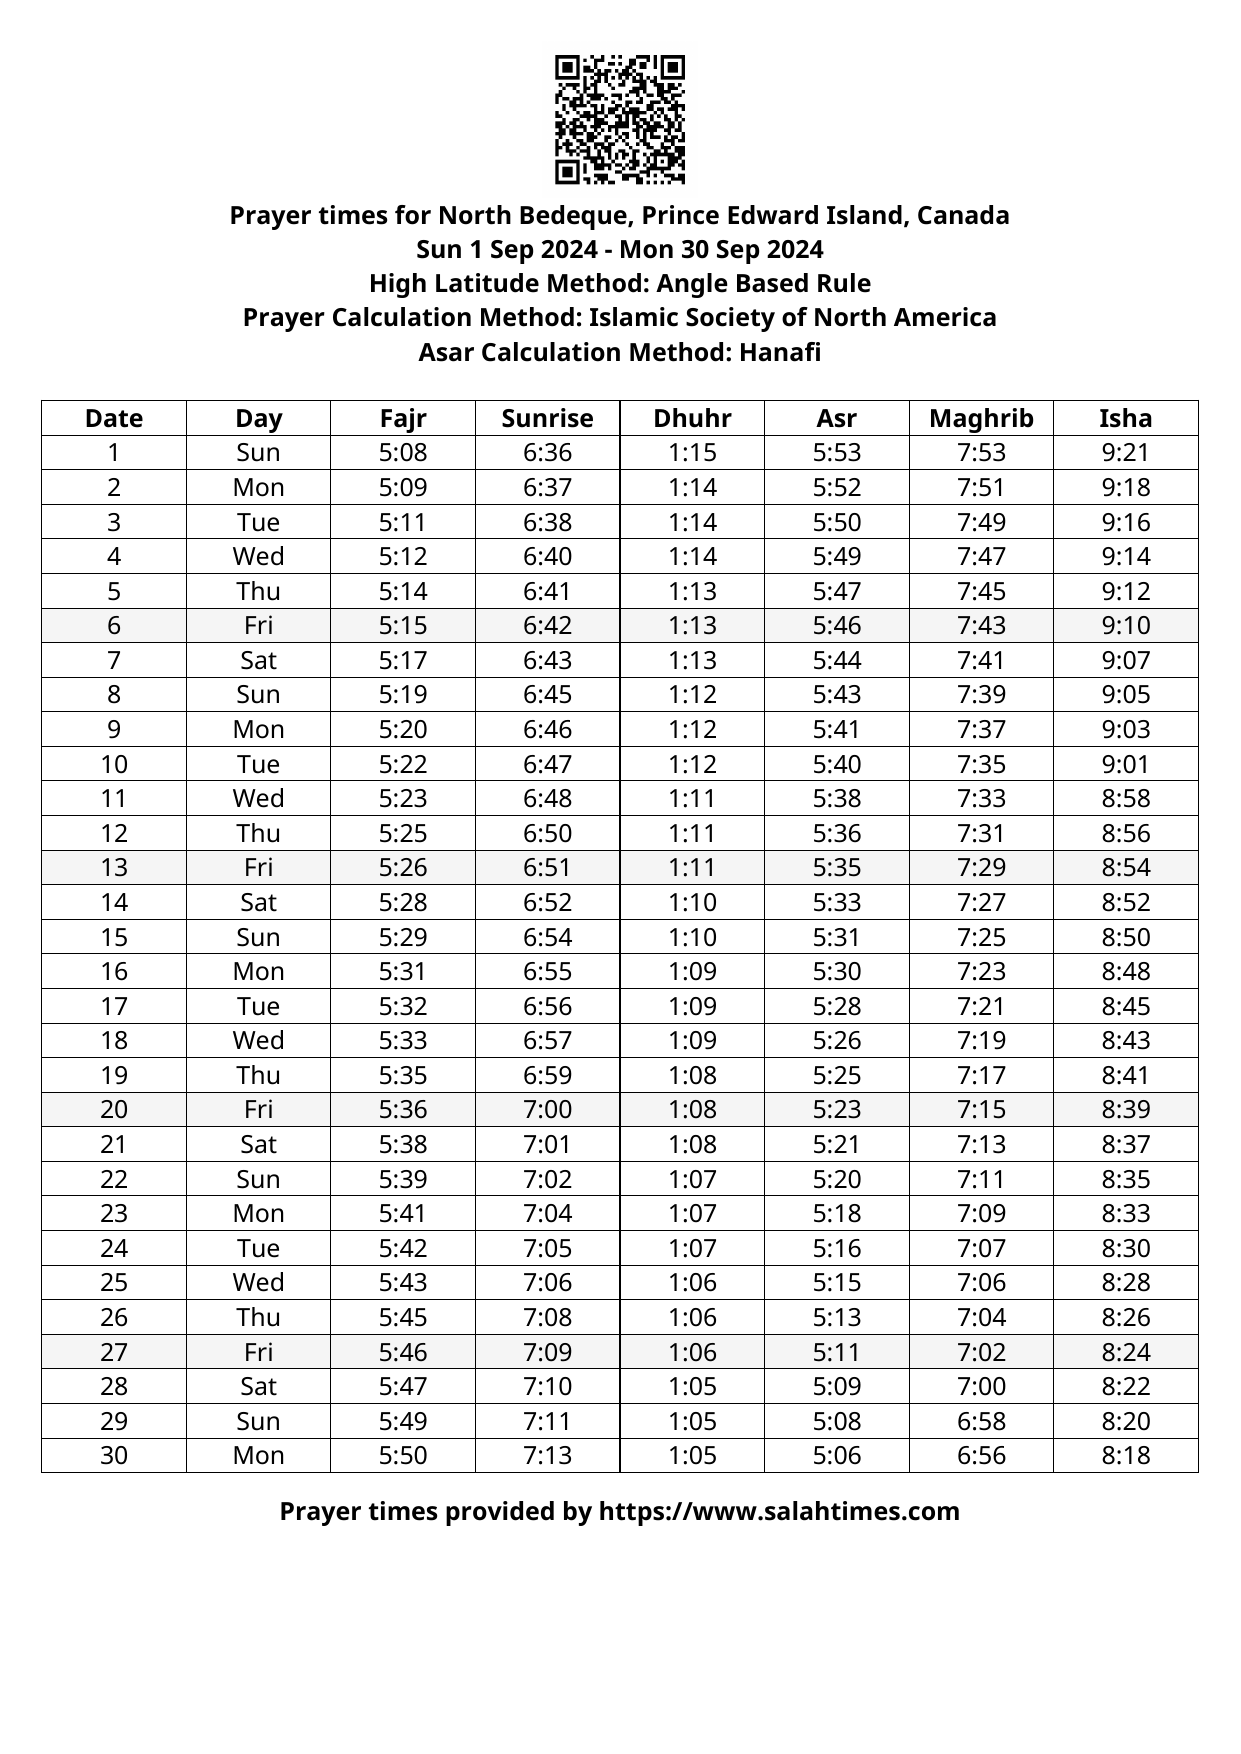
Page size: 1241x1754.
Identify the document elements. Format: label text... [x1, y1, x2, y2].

table_cell 7:27 [910, 885, 1053, 919]
table_cell 5:17 [331, 643, 475, 677]
table_cell Wed [187, 781, 330, 815]
table_cell 1:08 [621, 1093, 764, 1126]
table_cell 5:32 [331, 989, 475, 1022]
table_cell 5:22 [331, 747, 475, 780]
table_cell 8 [42, 678, 186, 711]
table_cell 9:18 [1054, 470, 1198, 504]
table_cell 1:07 [621, 1196, 764, 1230]
text Prayer Calculation Method: Islamic Society of North America [42, 300, 1198, 334]
table_cell 8:35 [1054, 1162, 1198, 1195]
table_cell 7:17 [910, 1058, 1053, 1092]
table_cell 8:39 [1054, 1093, 1198, 1126]
table_cell 9 [42, 712, 186, 746]
table_header Maghrib [910, 401, 1053, 434]
table_cell 28 [42, 1369, 186, 1403]
table_cell 9:07 [1054, 643, 1198, 677]
table_cell 7:53 [910, 436, 1053, 469]
table_cell 2 [42, 470, 186, 504]
table_cell 5:50 [331, 1439, 475, 1472]
table_cell 1:13 [621, 574, 764, 607]
table_cell 5:28 [331, 885, 475, 919]
table_cell 7:06 [476, 1266, 619, 1299]
table_cell 5:39 [331, 1162, 475, 1195]
table_cell 7:19 [910, 1024, 1053, 1057]
table_cell Wed [187, 539, 330, 573]
table_cell 8:45 [1054, 989, 1198, 1022]
table_cell 6:55 [476, 954, 619, 988]
table_cell 6:57 [476, 1024, 619, 1057]
table_cell 7:15 [910, 1093, 1053, 1126]
table_cell 7:10 [476, 1369, 619, 1403]
table_cell 6:47 [476, 747, 619, 780]
table_header Asr [765, 401, 909, 434]
table_cell 8:50 [1054, 920, 1198, 953]
table_cell 7:49 [910, 505, 1053, 538]
table_cell 5:45 [331, 1300, 475, 1334]
table_cell Mon [187, 1196, 330, 1230]
table_cell 5:21 [765, 1127, 909, 1161]
text Prayer times for North Bedeque, Prince Edward Island, Canada [42, 198, 1198, 232]
table_cell 1:06 [621, 1335, 764, 1368]
table_cell 9:12 [1054, 574, 1198, 607]
table_cell 14 [42, 885, 186, 919]
table_cell Sun [187, 920, 330, 953]
table_cell 5:14 [331, 574, 475, 607]
table_cell 5:25 [331, 816, 475, 849]
table_cell 12 [42, 816, 186, 849]
table_cell 21 [42, 1127, 186, 1161]
table_cell 5:44 [765, 643, 909, 677]
table_cell 9:10 [1054, 609, 1198, 642]
text Prayer times provided by https://www.salahtimes.com [42, 1494, 1198, 1528]
table_cell 5:20 [331, 712, 475, 746]
table_cell 5:47 [331, 1369, 475, 1403]
table_cell 6:54 [476, 920, 619, 953]
table_cell Mon [187, 470, 330, 504]
table_cell 7:09 [476, 1335, 619, 1368]
text High Latitude Method: Angle Based Rule [42, 266, 1198, 300]
table_cell 1:09 [621, 954, 764, 988]
table_cell 1:11 [621, 781, 764, 815]
table_cell 1 [42, 436, 186, 469]
table_cell 6:37 [476, 470, 619, 504]
table_cell 6:45 [476, 678, 619, 711]
table_cell 1:15 [621, 436, 764, 469]
picture [542, 41, 699, 198]
table_cell 5:16 [765, 1231, 909, 1264]
table_header Date [42, 401, 186, 434]
table_cell 5:41 [765, 712, 909, 746]
table_cell 5:40 [765, 747, 909, 780]
table_cell Mon [187, 712, 330, 746]
table_cell 10 [42, 747, 186, 780]
table_cell 7:35 [910, 747, 1053, 780]
table_cell 6:43 [476, 643, 619, 677]
table_cell 6:46 [476, 712, 619, 746]
table_cell Fri [187, 609, 330, 642]
table_cell 7:04 [476, 1196, 619, 1230]
table_cell 5:38 [765, 781, 909, 815]
table_cell Thu [187, 574, 330, 607]
table_cell Fri [187, 851, 330, 884]
table_header Dhuhr [621, 401, 764, 434]
table_header Sunrise [476, 401, 619, 434]
table_cell Thu [187, 816, 330, 849]
table_cell 5:46 [331, 1335, 475, 1368]
table_cell 1:10 [621, 885, 764, 919]
table_cell 8:24 [1054, 1335, 1198, 1368]
table_cell 7:11 [910, 1162, 1053, 1195]
table_cell 5:26 [331, 851, 475, 884]
table_cell 5:18 [765, 1196, 909, 1230]
table_cell 1:07 [621, 1162, 764, 1195]
table_cell 5:09 [331, 470, 475, 504]
table_cell 5:35 [765, 851, 909, 884]
table_cell 5:30 [765, 954, 909, 988]
table_cell 5:11 [331, 505, 475, 538]
table_cell 5:43 [331, 1266, 475, 1299]
table_cell 1:12 [621, 712, 764, 746]
table_cell 5:50 [765, 505, 909, 538]
table_cell 1:13 [621, 609, 764, 642]
table_cell 5:46 [765, 609, 909, 642]
table_cell 5:23 [765, 1093, 909, 1126]
table_cell 7 [42, 643, 186, 677]
table_cell 3 [42, 505, 186, 538]
table_cell 7:02 [910, 1335, 1053, 1368]
table_cell Tue [187, 747, 330, 780]
table_cell 7:13 [910, 1127, 1053, 1161]
table_cell 5:52 [765, 470, 909, 504]
table_cell 1:06 [621, 1300, 764, 1334]
table_cell 9:05 [1054, 678, 1198, 711]
table_cell 1:14 [621, 505, 764, 538]
table_cell 8:52 [1054, 885, 1198, 919]
table_cell Mon [187, 1439, 330, 1472]
table_cell 5:53 [765, 436, 909, 469]
table_cell 5:47 [765, 574, 909, 607]
table_cell 16 [42, 954, 186, 988]
table_cell 8:43 [1054, 1024, 1198, 1057]
table_cell 1:05 [621, 1404, 764, 1437]
table_cell 5:13 [765, 1300, 909, 1334]
table_cell 9:16 [1054, 505, 1198, 538]
table_cell 8:26 [1054, 1300, 1198, 1334]
table_cell 7:23 [910, 954, 1053, 988]
table_cell Sat [187, 643, 330, 677]
table_cell 7:47 [910, 539, 1053, 573]
text Asar Calculation Method: Hanafi [42, 334, 1198, 368]
table_cell 5:08 [331, 436, 475, 469]
table_cell 5:42 [331, 1231, 475, 1264]
table_header Fajr [331, 401, 475, 434]
table_cell 5:49 [765, 539, 909, 573]
table_cell 27 [42, 1335, 186, 1368]
table_cell 9:03 [1054, 712, 1198, 746]
table_cell Sun [187, 1162, 330, 1195]
table_cell 29 [42, 1404, 186, 1437]
table_cell 7:02 [476, 1162, 619, 1195]
table_cell 5:08 [765, 1404, 909, 1437]
table_cell 5:31 [765, 920, 909, 953]
table_cell 1:14 [621, 470, 764, 504]
table_cell 9:21 [1054, 436, 1198, 469]
table_cell 19 [42, 1058, 186, 1092]
table_cell 7:07 [910, 1231, 1053, 1264]
table_cell 7:05 [476, 1231, 619, 1264]
table_cell 7:41 [910, 643, 1053, 677]
table_cell 1:08 [621, 1058, 764, 1092]
table_cell 24 [42, 1231, 186, 1264]
table_cell 6:41 [476, 574, 619, 607]
table_cell 1:13 [621, 643, 764, 677]
table_cell 5:43 [765, 678, 909, 711]
table_cell 8:58 [1054, 781, 1198, 815]
table_cell 6:58 [910, 1404, 1053, 1437]
table_cell 5:20 [765, 1162, 909, 1195]
table_cell 5:29 [331, 920, 475, 953]
table_cell 5:06 [765, 1439, 909, 1472]
table_cell 5:31 [331, 954, 475, 988]
table_cell Sun [187, 678, 330, 711]
table_cell 1:11 [621, 851, 764, 884]
table_cell 8:54 [1054, 851, 1198, 884]
table_cell Sun [187, 1404, 330, 1437]
table_cell 5:36 [765, 816, 909, 849]
table_cell 1:06 [621, 1266, 764, 1299]
table_cell 5:35 [331, 1058, 475, 1092]
table_cell 7:31 [910, 816, 1053, 849]
table_cell 6 [42, 609, 186, 642]
table_cell 5:12 [331, 539, 475, 573]
table_cell 7:43 [910, 609, 1053, 642]
table_cell 6:42 [476, 609, 619, 642]
table_cell 20 [42, 1093, 186, 1126]
table_cell 1:14 [621, 539, 764, 573]
table_cell 6:56 [910, 1439, 1053, 1472]
table_cell 5:33 [331, 1024, 475, 1057]
table_cell 11 [42, 781, 186, 815]
table_cell 5:49 [331, 1404, 475, 1437]
table_cell 7:25 [910, 920, 1053, 953]
table_cell 6:52 [476, 885, 619, 919]
table_cell Fri [187, 1335, 330, 1368]
table_cell 5:41 [331, 1196, 475, 1230]
table_cell 1:05 [621, 1439, 764, 1472]
table_cell 13 [42, 851, 186, 884]
table_cell 23 [42, 1196, 186, 1230]
table_cell 7:08 [476, 1300, 619, 1334]
table_cell 5:15 [765, 1266, 909, 1299]
table_cell 5:33 [765, 885, 909, 919]
table_header Day [187, 401, 330, 434]
table_cell 15 [42, 920, 186, 953]
table_cell Tue [187, 505, 330, 538]
table_cell 7:04 [910, 1300, 1053, 1334]
table_cell 8:20 [1054, 1404, 1198, 1437]
table_cell 8:33 [1054, 1196, 1198, 1230]
table_cell 26 [42, 1300, 186, 1334]
table_cell 1:10 [621, 920, 764, 953]
table_cell 18 [42, 1024, 186, 1057]
table_cell 8:41 [1054, 1058, 1198, 1092]
table_cell 25 [42, 1266, 186, 1299]
table_cell 1:12 [621, 747, 764, 780]
table_cell Mon [187, 954, 330, 988]
table_cell 7:33 [910, 781, 1053, 815]
table_cell 8:56 [1054, 816, 1198, 849]
table_cell Tue [187, 1231, 330, 1264]
table_cell 8:48 [1054, 954, 1198, 988]
table_cell 6:50 [476, 816, 619, 849]
table_cell 5 [42, 574, 186, 607]
table_cell Sun [187, 436, 330, 469]
table_cell 5:26 [765, 1024, 909, 1057]
table_cell Fri [187, 1093, 330, 1126]
table_cell 1:12 [621, 678, 764, 711]
table_cell 1:08 [621, 1127, 764, 1161]
table_cell 5:09 [765, 1369, 909, 1403]
table_cell Wed [187, 1024, 330, 1057]
table_cell 4 [42, 539, 186, 573]
table_cell 8:18 [1054, 1439, 1198, 1472]
table_cell 7:09 [910, 1196, 1053, 1230]
table_cell 22 [42, 1162, 186, 1195]
table_cell Tue [187, 989, 330, 1022]
table_cell Wed [187, 1266, 330, 1299]
table_cell 6:59 [476, 1058, 619, 1092]
table_cell 6:36 [476, 436, 619, 469]
table_cell 8:30 [1054, 1231, 1198, 1264]
table_cell 6:40 [476, 539, 619, 573]
table_cell 5:38 [331, 1127, 475, 1161]
table_cell Thu [187, 1300, 330, 1334]
table_cell 7:06 [910, 1266, 1053, 1299]
table_cell 7:45 [910, 574, 1053, 607]
table_cell 6:38 [476, 505, 619, 538]
table_cell 9:01 [1054, 747, 1198, 780]
table_cell 1:05 [621, 1369, 764, 1403]
table_cell 5:15 [331, 609, 475, 642]
table_cell 6:48 [476, 781, 619, 815]
table_cell 8:22 [1054, 1369, 1198, 1403]
text Sun 1 Sep 2024 - Mon 30 Sep 2024 [42, 232, 1198, 266]
table_cell 8:28 [1054, 1266, 1198, 1299]
table_cell 7:01 [476, 1127, 619, 1161]
table_cell 5:28 [765, 989, 909, 1022]
table_cell Thu [187, 1058, 330, 1092]
table_cell 17 [42, 989, 186, 1022]
table_cell 1:07 [621, 1231, 764, 1264]
table_cell 1:11 [621, 816, 764, 849]
table_cell 5:23 [331, 781, 475, 815]
table_cell 8:37 [1054, 1127, 1198, 1161]
table_cell 5:11 [765, 1335, 909, 1368]
table_cell 5:25 [765, 1058, 909, 1092]
table_cell 7:29 [910, 851, 1053, 884]
table_cell 5:36 [331, 1093, 475, 1126]
table_cell 7:00 [910, 1369, 1053, 1403]
table_cell Sat [187, 1369, 330, 1403]
table_cell Sat [187, 1127, 330, 1161]
table_cell 6:56 [476, 989, 619, 1022]
table_cell 30 [42, 1439, 186, 1472]
table_cell 9:14 [1054, 539, 1198, 573]
table_cell 5:19 [331, 678, 475, 711]
table_cell 7:00 [476, 1093, 619, 1126]
table_cell 7:39 [910, 678, 1053, 711]
table_header Isha [1054, 401, 1198, 434]
table_cell Sat [187, 885, 330, 919]
table_cell 7:13 [476, 1439, 619, 1472]
table_cell 1:09 [621, 989, 764, 1022]
table_cell 7:11 [476, 1404, 619, 1437]
table_cell 7:37 [910, 712, 1053, 746]
table_cell 7:21 [910, 989, 1053, 1022]
table_cell 6:51 [476, 851, 619, 884]
table_cell 7:51 [910, 470, 1053, 504]
table_cell 1:09 [621, 1024, 764, 1057]
